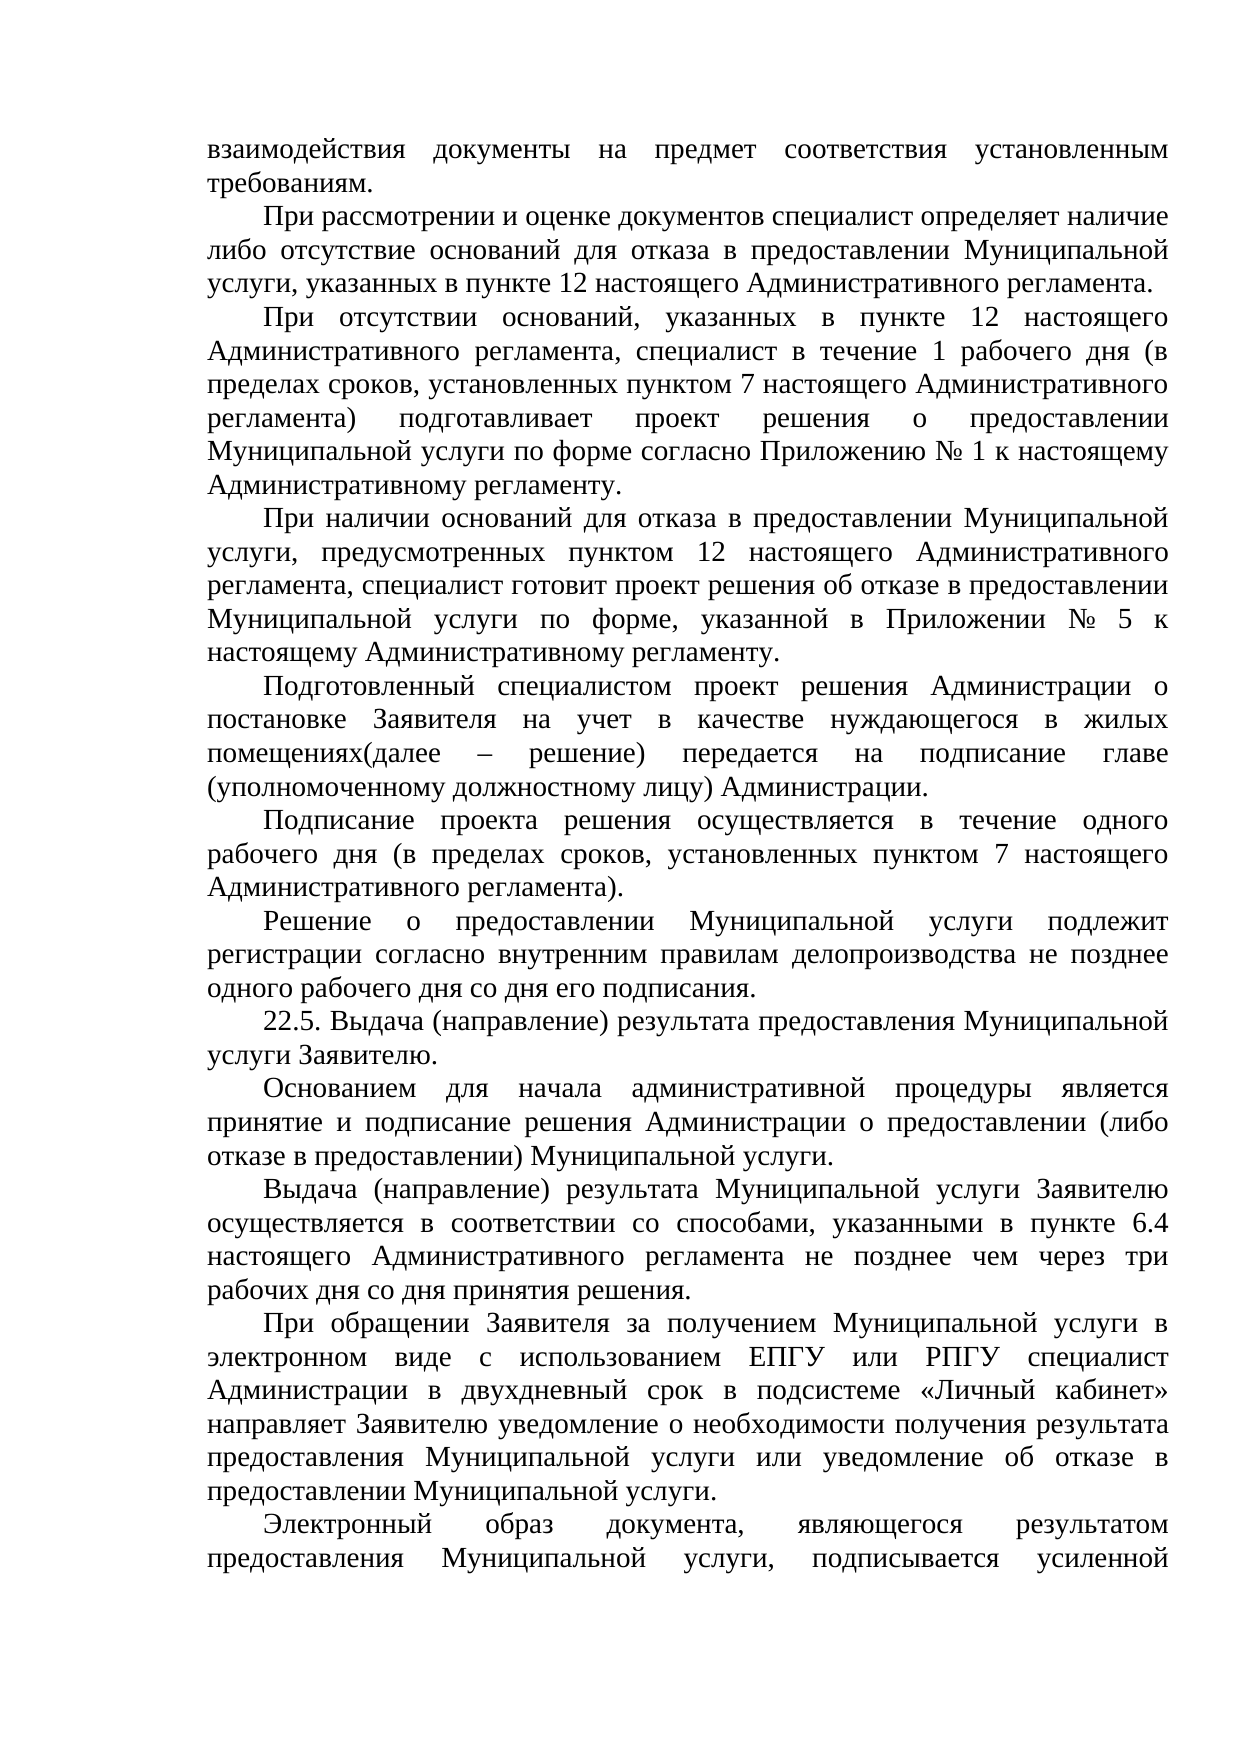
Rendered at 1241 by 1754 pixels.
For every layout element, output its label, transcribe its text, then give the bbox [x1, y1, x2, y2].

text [207, 1507, 1169, 1574]
text Подготовленный специалистом проект решения Администрации о постановке Заявителя на учет в качестве нуждающегося в жилых помещениях(далее – решение) передается на подписание главе (уполномоченному должностному лицу) Администрации. [207, 668, 1169, 802]
text При рассмотрении и оценке документов специалист определяет наличие либо отсутствие оснований для отказа в предоставлении Муниципальной услуги, указанных в пункте 12 настоящего Административного регламента. [207, 198, 1169, 299]
text При наличии оснований для отказа в предоставлении Муниципальной услуги, предусмотренных пунктом 12 настоящего Административного регламента, специалист готовит проект решения об отказе в предоставлении Муниципальной услуги по форме, указанной в Приложении № 5 к настоящему Административному регламенту. [207, 500, 1169, 668]
text При обращении Заявителя за получением Муниципальной услуги в электронном виде с использованием ЕПГУ или РПГУ специалист Администрации в двухдневный срок в подсистеме «Личный кабинет» направляет Заявителю уведомление о необходимости получения результата предоставления Муниципальной услуги или уведомление об отказе в предоставлении Муниципальной услуги. [207, 1305, 1169, 1507]
text При отсутствии оснований, указанных в пункте 12 настоящего Административного регламента, специалист в течение 1 рабочего дня (в пределах сроков, установленных пунктом 7 настоящего Административного регламента) подготавливает проект решения о предоставлении Муниципальной услуги по форме согласно Приложению № 1 к настоящему Административному регламенту. [207, 299, 1169, 500]
text 22.5. Выдача (направление) результата предоставления Муниципальной услуги Заявителю. [207, 1003, 1169, 1071]
text Основанием для начала административной процедуры является принятие и подписание решения Администрации о предоставлении (либо отказе в предоставлении) Муниципальной услуги. [207, 1071, 1169, 1171]
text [207, 131, 1169, 198]
text Выдача (направление) результата Муниципальной услуги Заявителю осуществляется в соответствии со способами, указанными в пункте 6.4 настоящего Административного регламента не позднее чем через три рабочих дня со дня принятия решения. [207, 1171, 1169, 1305]
text Решение о предоставлении Муниципальной услуги подлежит регистрации согласно внутренним правилам делопроизводства не позднее одного рабочего дня со дня его подписания. [207, 903, 1169, 1003]
text Подписание проекта решения осуществляется в течение одного рабочего дня (в пределах сроков, установленных пунктом 7 настоящего Административного регламента). [207, 802, 1169, 903]
